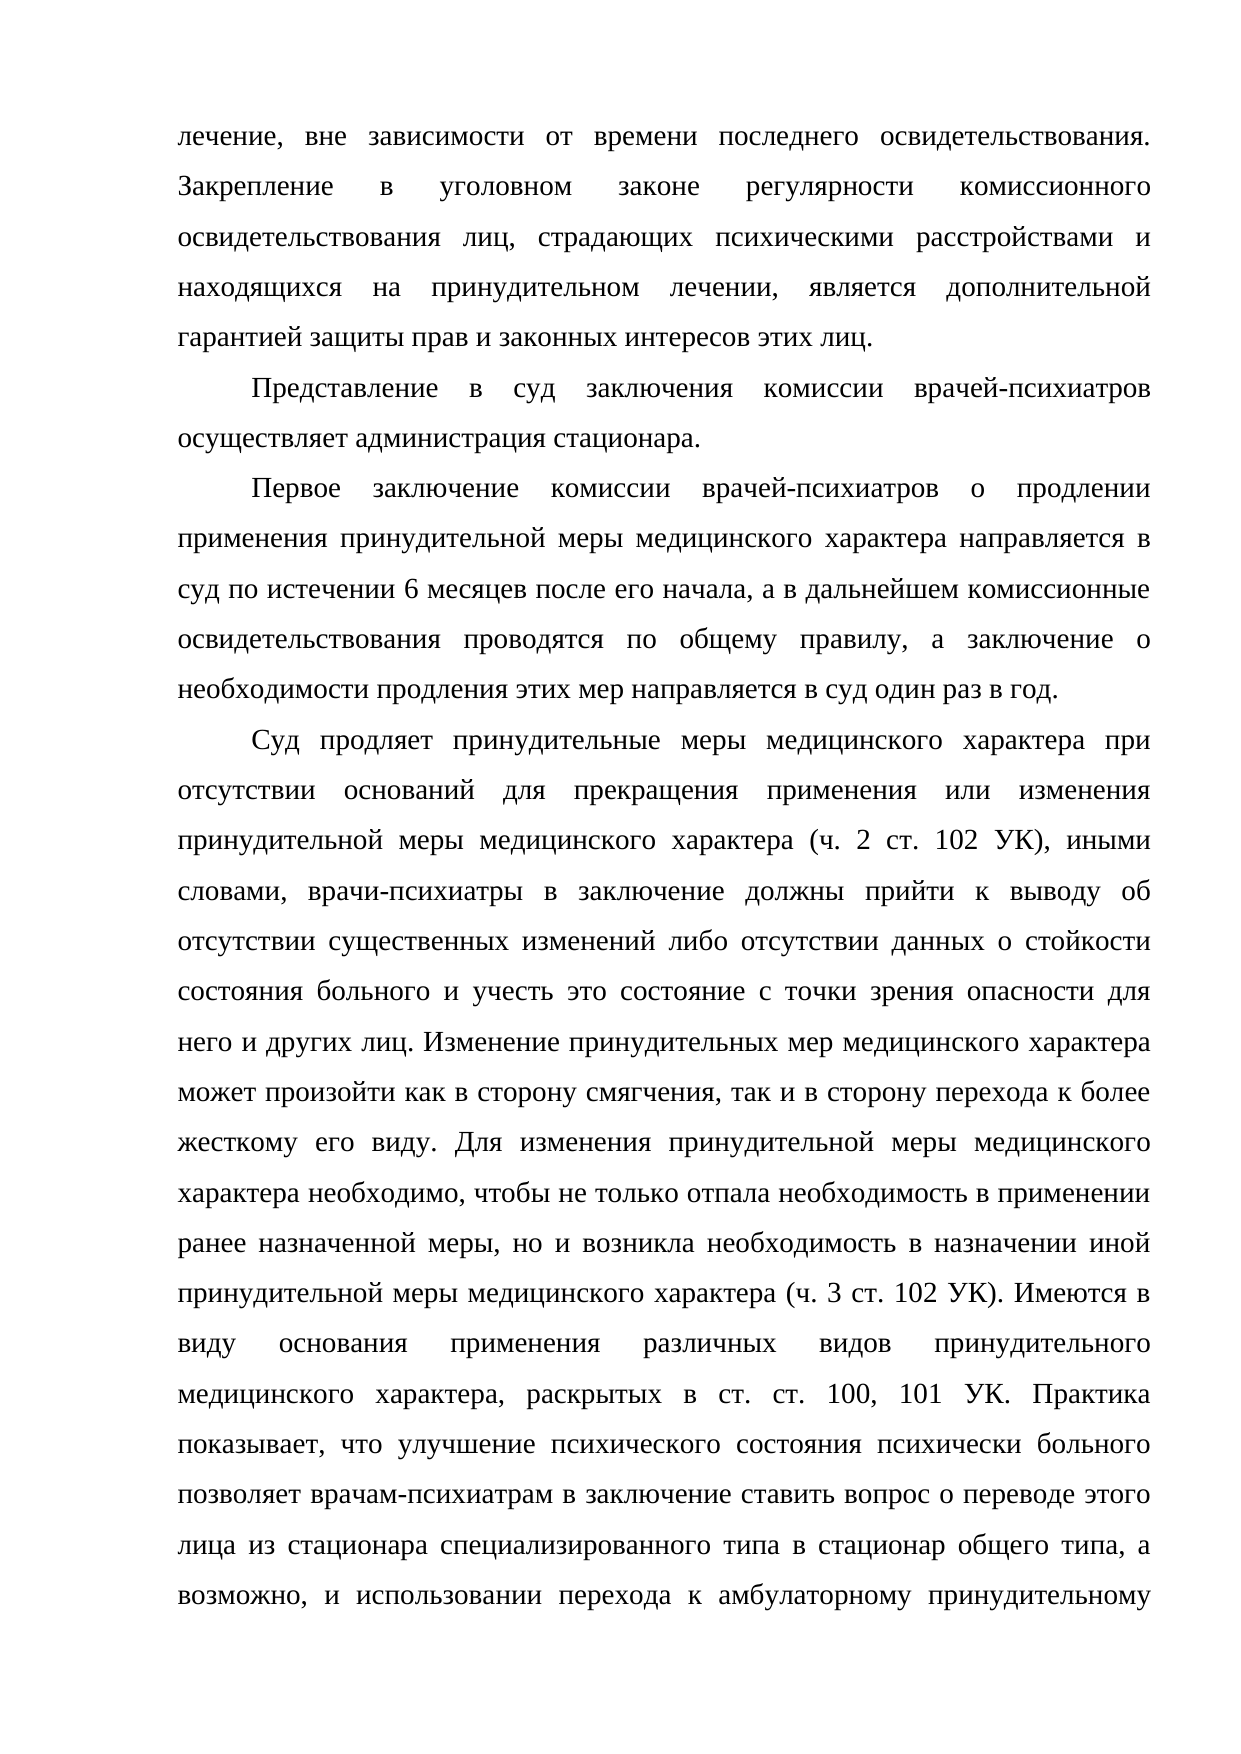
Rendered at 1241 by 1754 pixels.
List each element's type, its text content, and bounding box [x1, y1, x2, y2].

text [177, 722, 1152, 1611]
text Первое заключение комиссии врачей-психиатров о продлении применения принудительной меры медицинского характера направляется в суд по истечении 6 месяцев после его начала, а в дальнейшем комиссионные освидетельствования проводятся по общему правилу, а заключение о необходимости продления этих мер направляется в суд один раз в год. [177, 470, 1152, 705]
text Представление в суд заключения комиссии врачей-психиатров осуществляет администрация стационара. [177, 370, 1152, 453]
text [177, 118, 1152, 353]
